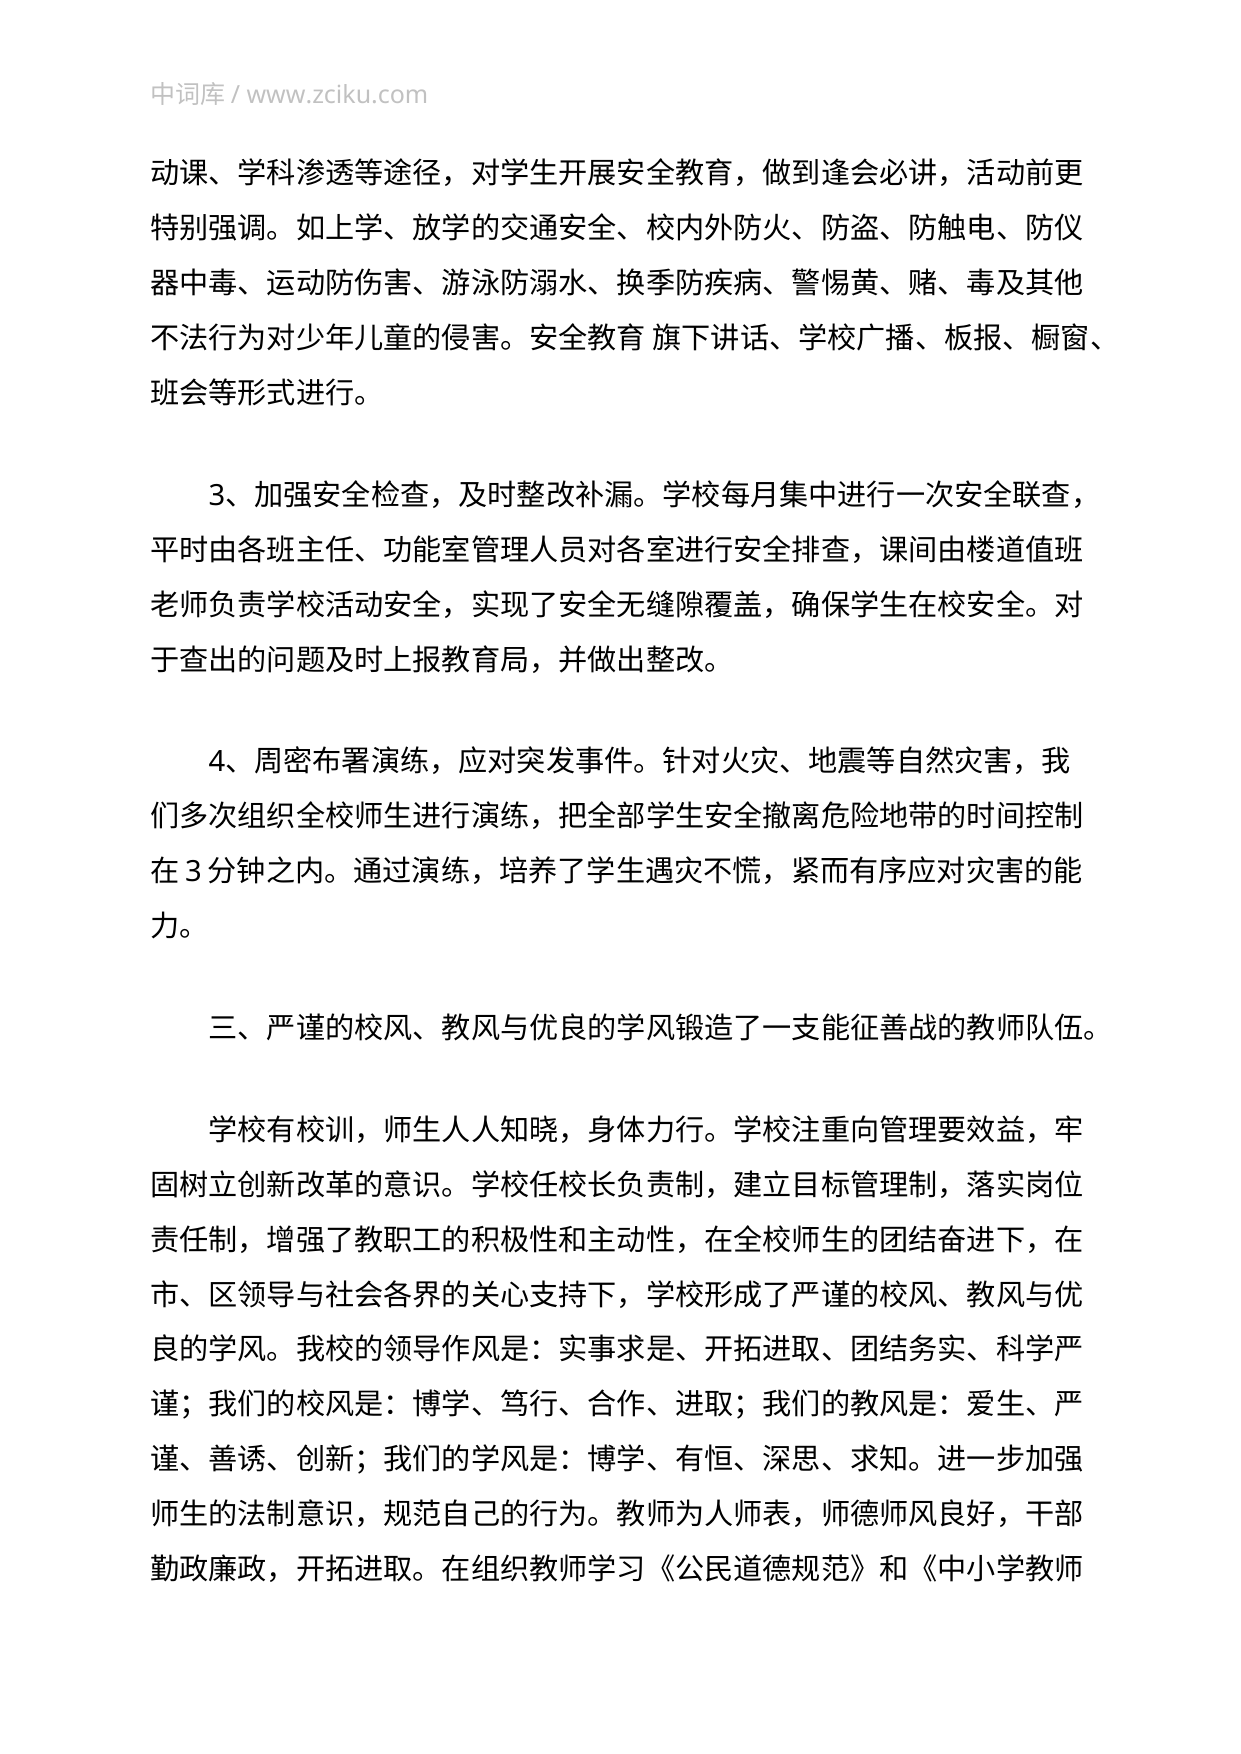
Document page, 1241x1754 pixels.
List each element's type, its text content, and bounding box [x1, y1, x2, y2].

text 4、周密布署演练，应对突发事件。针对火灾、地震等自然灾害，我们多次组织全校师生进行演练，把全部学生安全撤离危险地带的时间控制在3分钟之内。通过演练，培养了学生遇灾不慌，紧而有序应对灾害的能力。 [150, 738, 1090, 945]
text 三、严谨的校风、教风与优良的学风锻造了一支能征善战的教师队伍。 [150, 1004, 1090, 1047]
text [150, 1106, 1090, 1588]
text 3、加强安全检查，及时整改补漏。学校每月集中进行一次安全联查，平时由各班主任、功能室管理人员对各室进行安全排查，课间由楼道值班老师负责学校活动安全，实现了安全无缝隙覆盖，确保学生在校安全。对于查出的问题及时上报教育局，并做出整改。 [150, 471, 1090, 678]
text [150, 150, 1090, 412]
